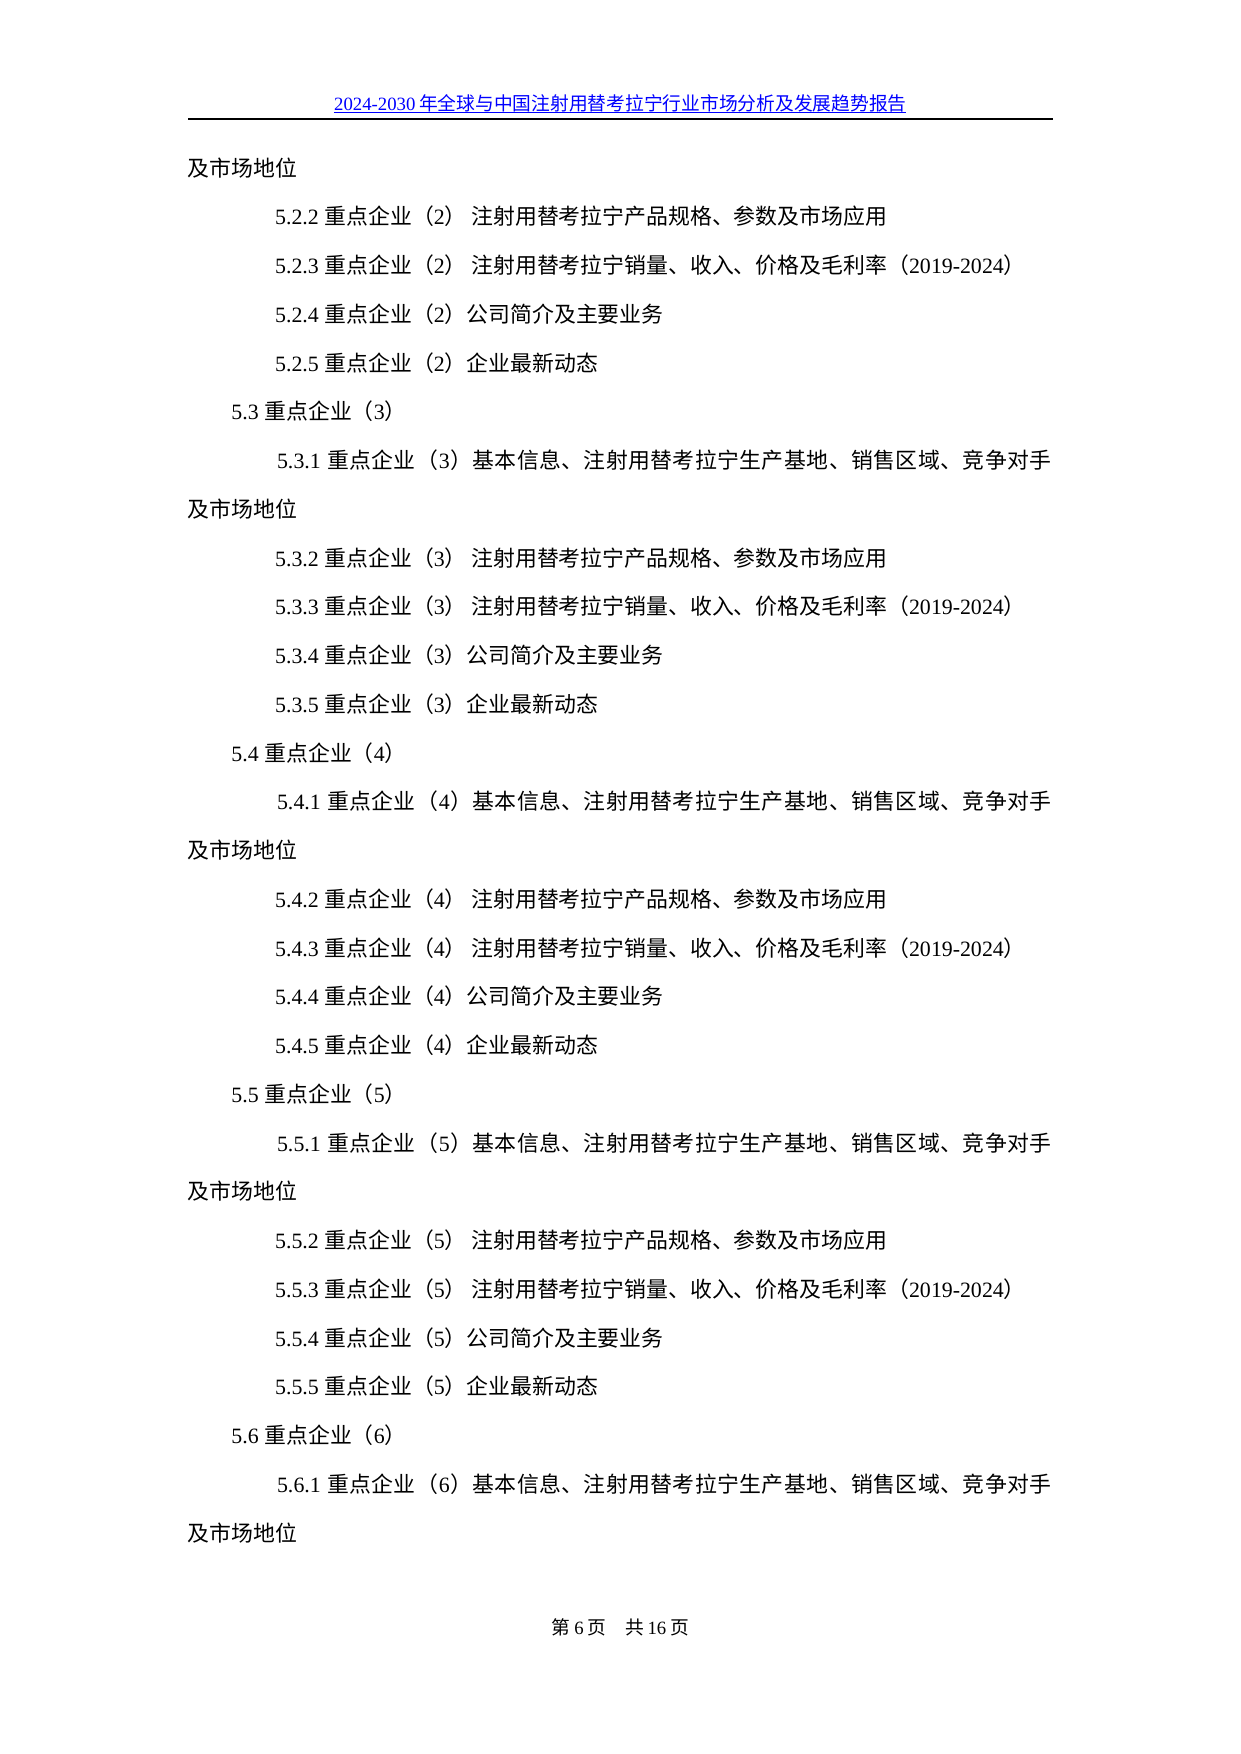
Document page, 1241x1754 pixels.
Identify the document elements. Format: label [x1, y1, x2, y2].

text [187, 150, 1053, 1548]
